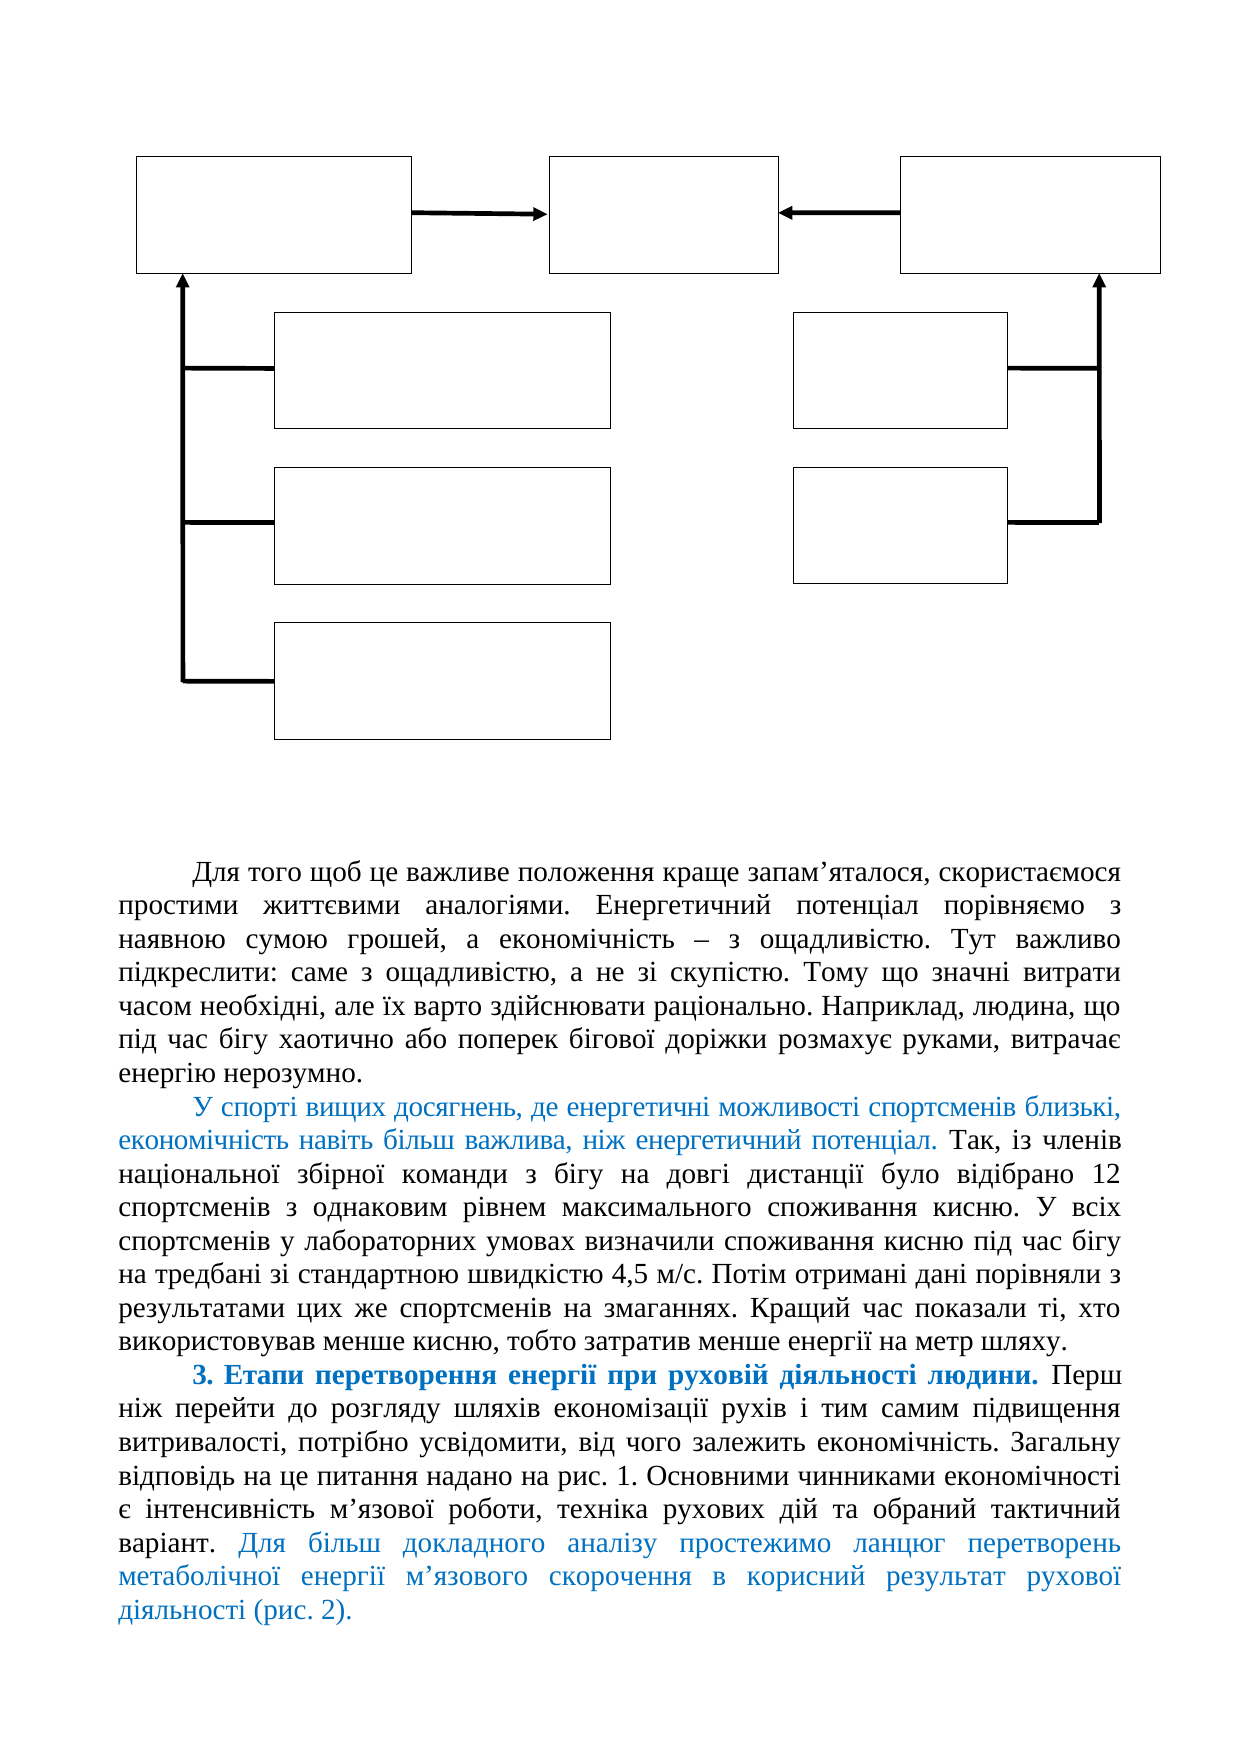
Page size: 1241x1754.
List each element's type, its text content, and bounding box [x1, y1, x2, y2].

text Для того щоб це важливе положення краще запам’яталося, скористаємося простими життєвими аналогіями. Енергетичний потенціал порівняємо з наявною сумою грошей, а економічність – з ощадливістю. Тут важливо підкреслити: саме з ощадливістю, а не зі скупістю. Тому що значні витрати часом необхідні, але їх варто здійснювати раціонально. Наприклад, людина, що під час бігу хаотично або поперек бігової доріжки розмахує руками, витрачає енергію нерозумно. [118, 854, 1122, 1089]
text 3. Етапи перетворення енергії при руховій діяльності людини. Перш ніж перейти до розгляду шляхів економізації рухів і тим самим підвищення витривалості, потрібно усвідомити, від чого залежить економічність. Загальну відповідь на це питання надано на рис. 1. Основними чинниками економічності є інтенсивність м’язової роботи, техніка рухових дій та обраний тактичний варіант. Для більш докладного аналізу простежимо ланцюг перетворень метаболічної енергії м’язового скорочення в корисний результат рухової діяльності (рис. 2). [118, 1357, 1122, 1625]
text У спорті вищих досягнень, де енергетичні можливості спортсменів близькі, економічність навіть більш важлива, ніж енергетичний потенціал. Так, із членів національної збірної команди з бігу на довгі дистанції було відібрано 12 спортсменів з однаковим рівнем максимального споживання кисню. У всіх спортсменів у лабораторних умовах визначили споживання кисню під час бігу на тредбані зі стандартною швидкістю 4,5 м/с. Потім отримані дані порівняли з результатами цих же спортсменів на змаганнях. Кращий час показали ті, хто використовував менше кисню, тобто затратив менше енергії на метр шляху. [118, 1089, 1122, 1357]
